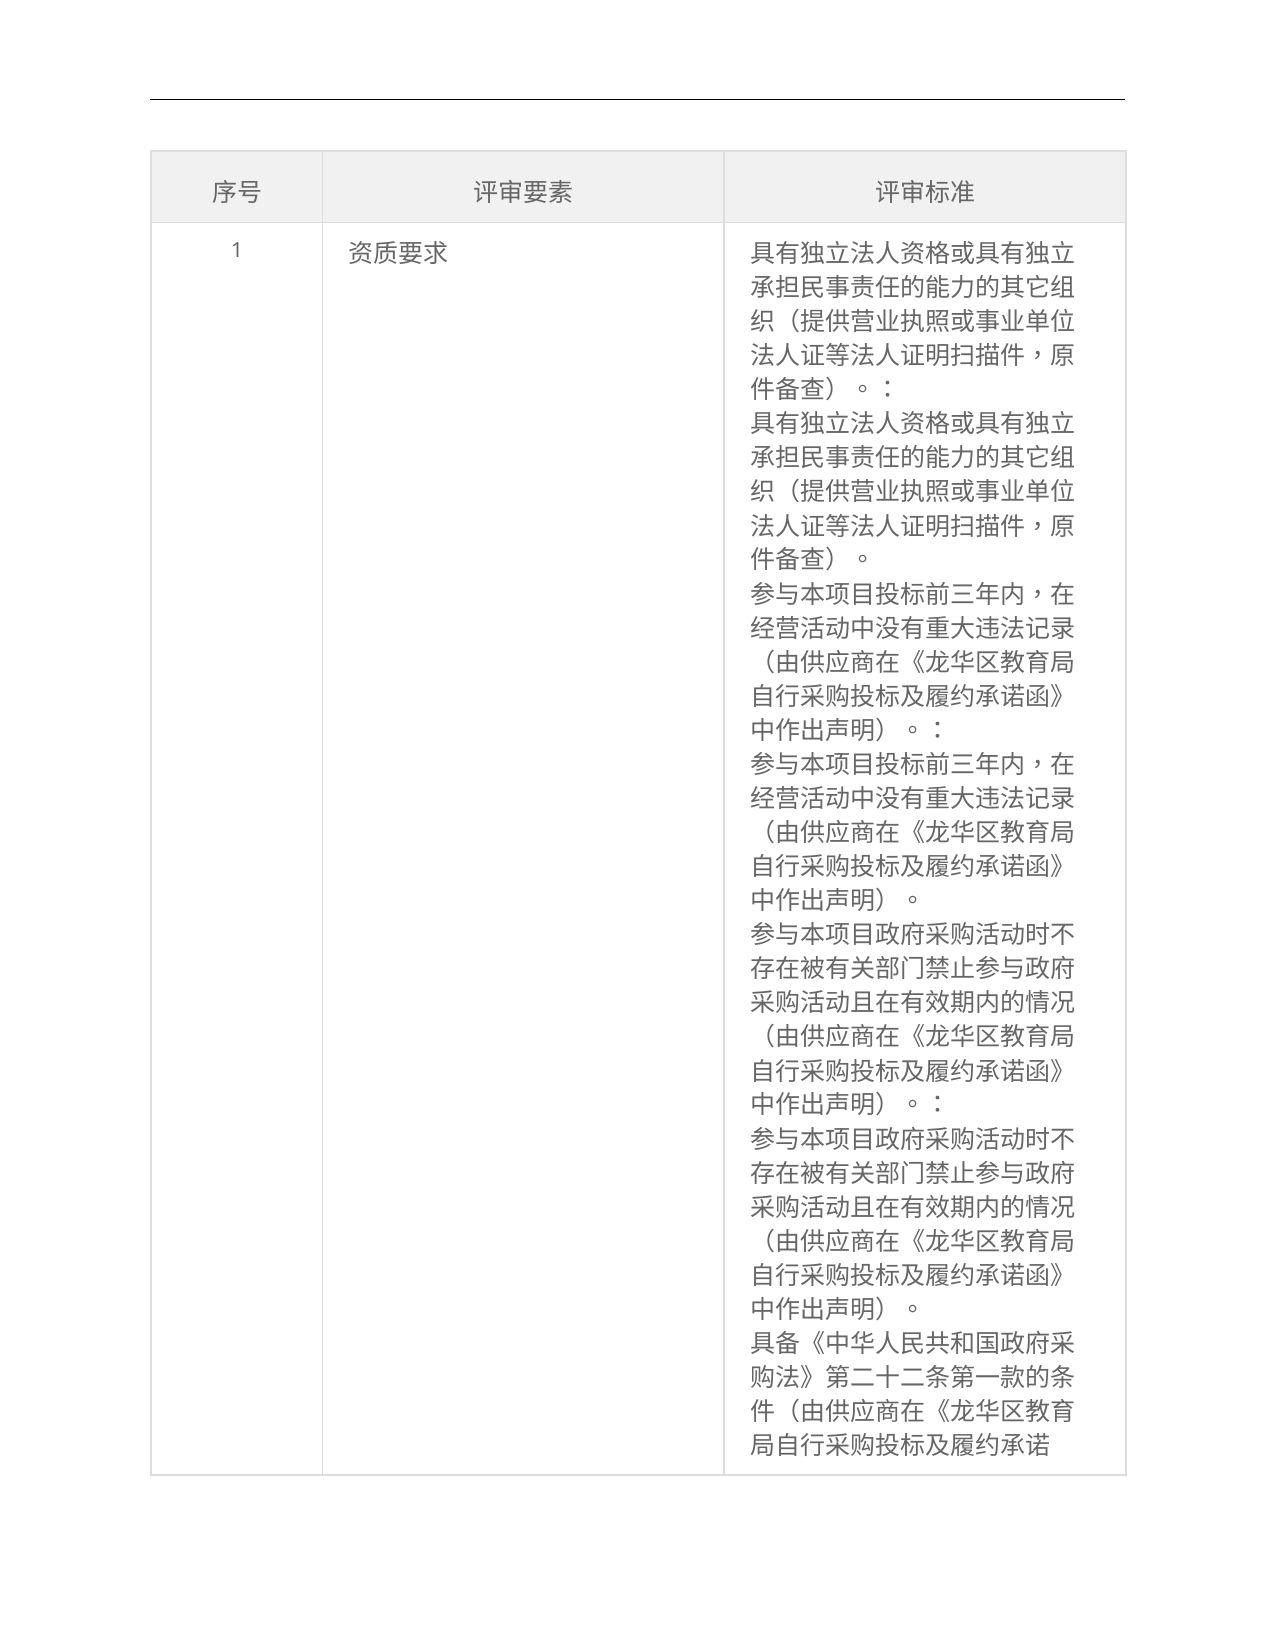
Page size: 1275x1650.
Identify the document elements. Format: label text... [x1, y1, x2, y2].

table_cell 资质要求 [323, 223, 723, 1474]
table_header 评审要素 [323, 152, 723, 222]
table_header 序号 [152, 152, 322, 222]
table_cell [725, 223, 1125, 1474]
table_header 评审标准 [725, 152, 1125, 222]
table_cell 1 [152, 223, 322, 1474]
